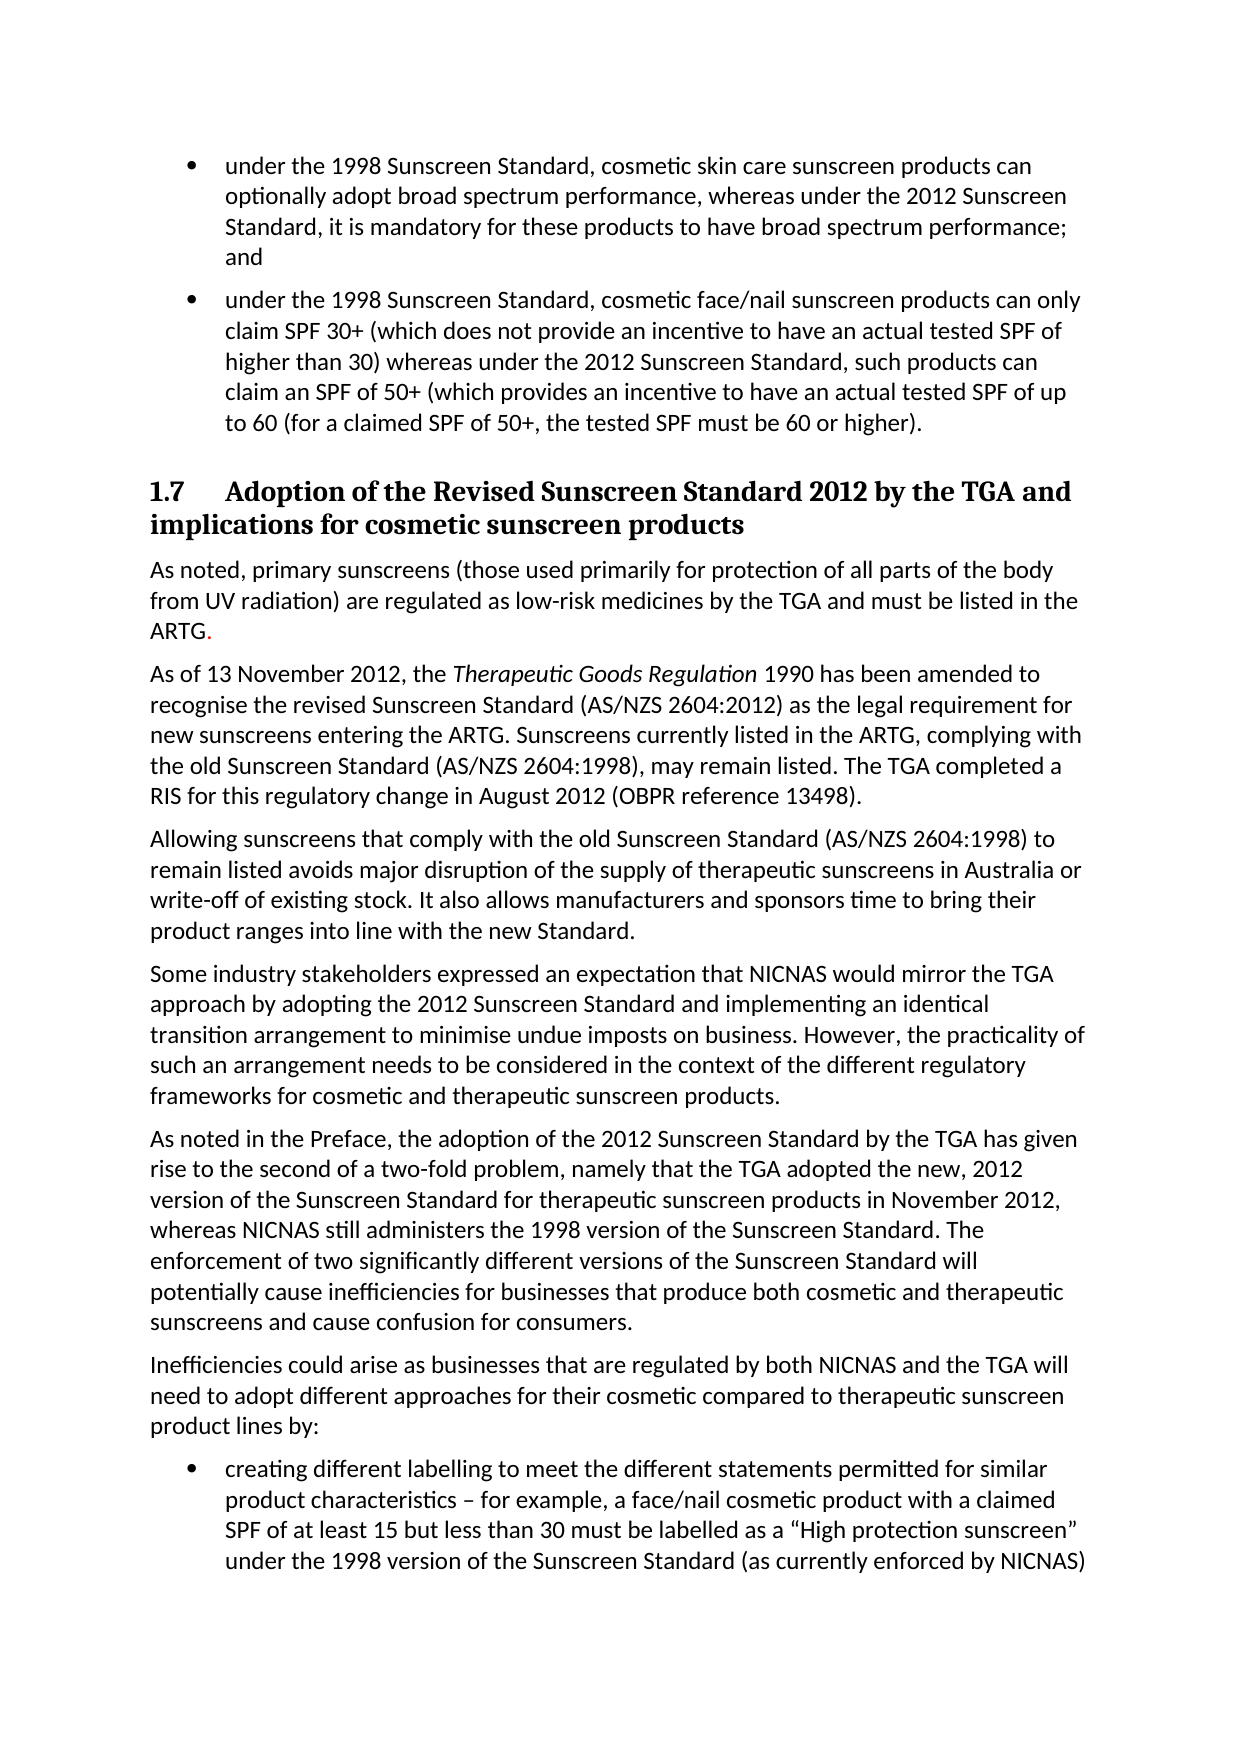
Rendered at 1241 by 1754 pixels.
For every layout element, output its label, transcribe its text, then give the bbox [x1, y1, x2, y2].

text As noted, primary sunscreens (those used primarily for protection of all parts of the body from UV radiation) are regulated as low-risk medicines by the TGA and must be listed in the ARTG. [150, 554, 1090, 646]
list under the 1998 Sunscreen Standard, cosmetic skin care sunscreen products can optionally adopt broad spectrum performance, whereas under the 2012 Sunscreen Standard, it is mandatory for these products to have broad spectrum performance; and [187, 150, 1090, 272]
list under the 1998 Sunscreen Standard, cosmetic face/nail sunscreen products can only claim SPF 30+ (which does not provide an incentive to have an actual tested SPF of higher than 30) whereas under the 2012 Sunscreen Standard, such products can claim an SPF of 50+ (which provides an incentive to have an actual tested SPF of up to 60 (for a claimed SPF of 50+, the tested SPF must be 60 or higher). [187, 284, 1090, 437]
text As noted in the Preface, the adoption of the 2012 Sunscreen Standard by the TGA has given rise to the second of a two-fold problem, namely that the TGA adopted the new, 2012 version of the Sunscreen Standard for therapeutic sunscreen products in November 2012, whereas NICNAS still administers the 1998 version of the Sunscreen Standard. The enforcement of two significantly different versions of the Sunscreen Standard will potentially cause inefficiencies for businesses that produce both cosmetic and therapeutic sunscreens and cause confusion for consumers. [150, 1123, 1090, 1337]
text Some industry stakeholders expressed an expectation that NICNAS would mirror the TGA approach by adopting the 2012 Sunscreen Standard and implementing an identical transition arrangement to minimise undue imposts on business. However, the practicality of such an arrangement needs to be considered in the context of the different regulatory frameworks for cosmetic and therapeutic sunscreen products. [150, 958, 1090, 1111]
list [187, 1453, 1090, 1575]
text Allowing sunscreens that comply with the old Sunscreen Standard (AS/NZS 2604:1998) to remain listed avoids major disruption of the supply of therapeutic sunscreens in Australia or write-off of existing stock. It also allows manufacturers and sponsors time to bring their product ranges into line with the new Standard. [150, 823, 1090, 946]
text 1.7 Adoption of the Revised Sunscreen Standard 2012 by the TGA and implications for cosmetic sunscreen products [150, 475, 1090, 542]
text As of 13 November 2012, the Therapeutic Goods Regulation 1990 has been amended to recognise the revised Sunscreen Standard (AS/NZS 2604:2012) as the legal requirement for new sunscreens entering the ARTG. Sunscreens currently listed in the ARTG, complying with the old Sunscreen Standard (AS/NZS 2604:1998), may remain listed. The TGA completed a RIS for this regulatory change in August 2012 (OBPR reference 13498). [150, 658, 1090, 811]
text Inefficiencies could arise as businesses that are regulated by both NICNAS and the TGA will need to adopt different approaches for their cosmetic compared to therapeutic sunscreen product lines by: [150, 1349, 1090, 1441]
